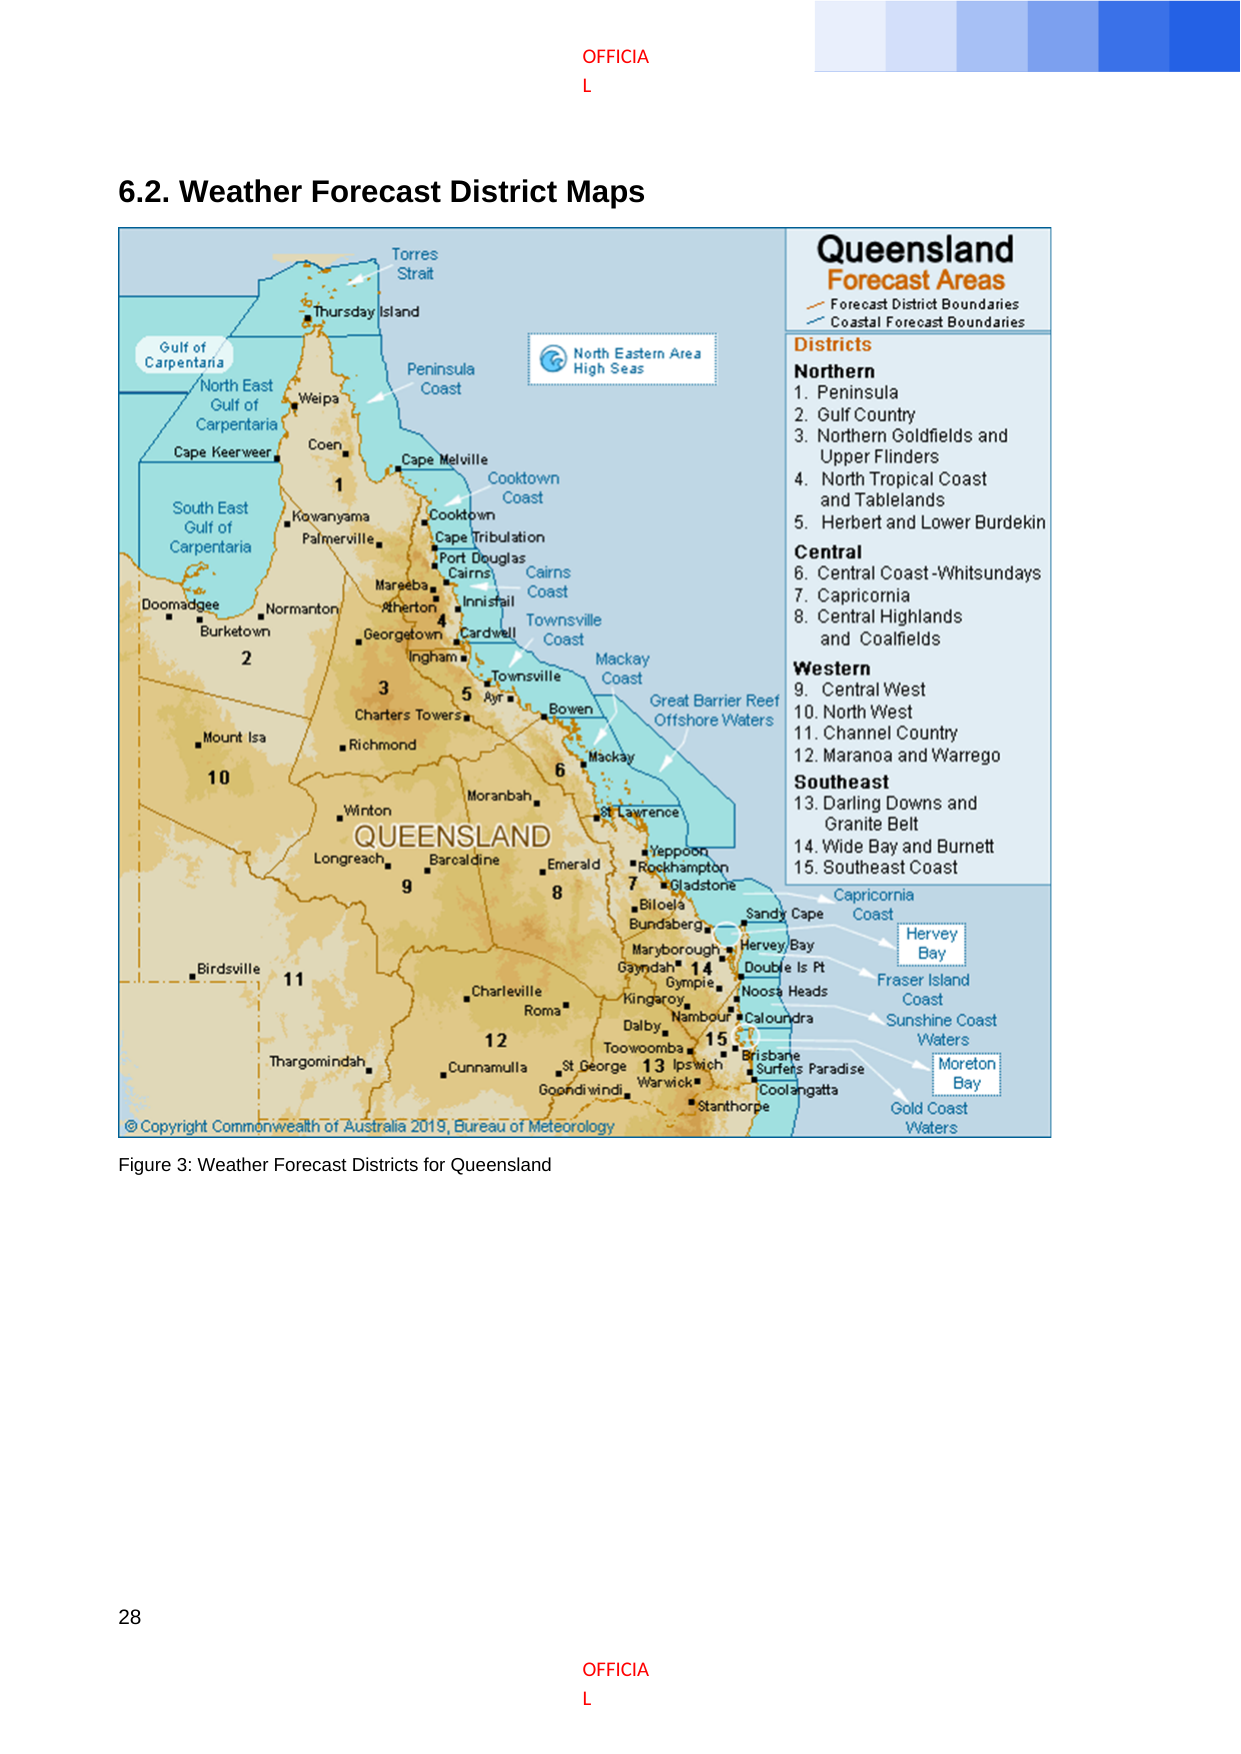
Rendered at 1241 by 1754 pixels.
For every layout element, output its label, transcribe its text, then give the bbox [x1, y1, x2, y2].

subtitle Weather Forecast District Maps [118, 173, 1122, 209]
picture [118, 227, 1052, 1138]
text Figure 3: Weather Forecast Districts for Queensland [118, 1154, 1122, 1176]
picture [743, 0, 1241, 72]
